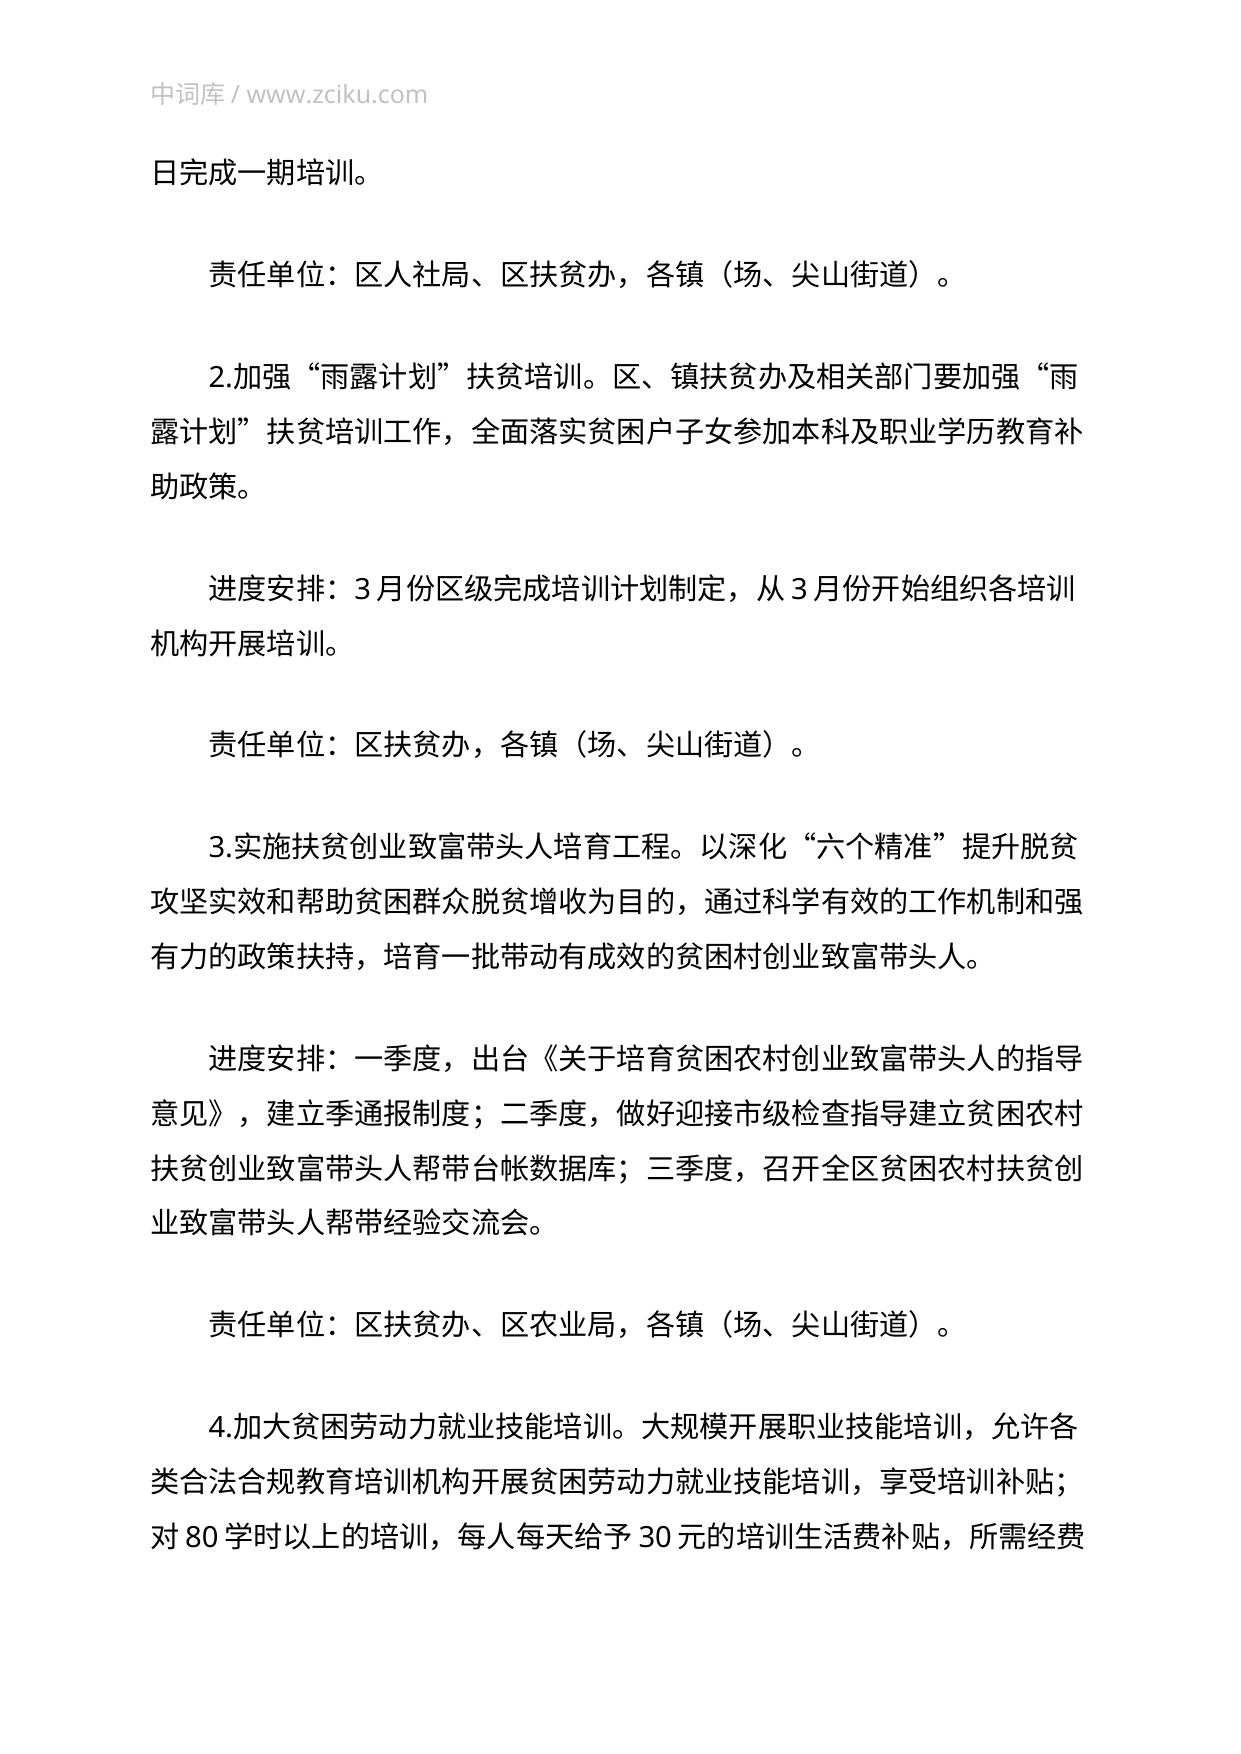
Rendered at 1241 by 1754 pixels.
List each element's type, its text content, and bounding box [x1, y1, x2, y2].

text 进度安排：一季度，出台《关于培育贫困农村创业致富带头人的指导意见》，建立季通报制度；二季度，做好迎接市级检查指导建立贫困农村扶贫创业致富带头人帮带台帐数据库；三季度，召开全区贫困农村扶贫创业致富带头人帮带经验交流会。 [150, 1035, 1090, 1242]
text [150, 1404, 1090, 1556]
text 责任单位：区人社局、区扶贫办，各镇（场、尖山街道）。 [150, 252, 1090, 294]
text 责任单位：区扶贫办、区农业局，各镇（场、尖山街道）。 [150, 1302, 1090, 1344]
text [150, 150, 1090, 192]
text 进度安排：3月份区级完成培训计划制定，从3月份开始组织各培训机构开展培训。 [150, 565, 1090, 662]
text 3.实施扶贫创业致富带头人培育工程。以深化“六个精准”提升脱贫攻坚实效和帮助贫困群众脱贫增收为目的，通过科学有效的工作机制和强有力的政策扶持，培育一批带动有成效的贫困村创业致富带头人。 [150, 824, 1090, 976]
text 2.加强“雨露计划”扶贫培训。区、镇扶贫办及相关部门要加强“雨露计划”扶贫培训工作，全面落实贫困户子女参加本科及职业学历教育补助政策。 [150, 353, 1090, 506]
text 责任单位：区扶贫办，各镇（场、尖山街道）。 [150, 722, 1090, 764]
